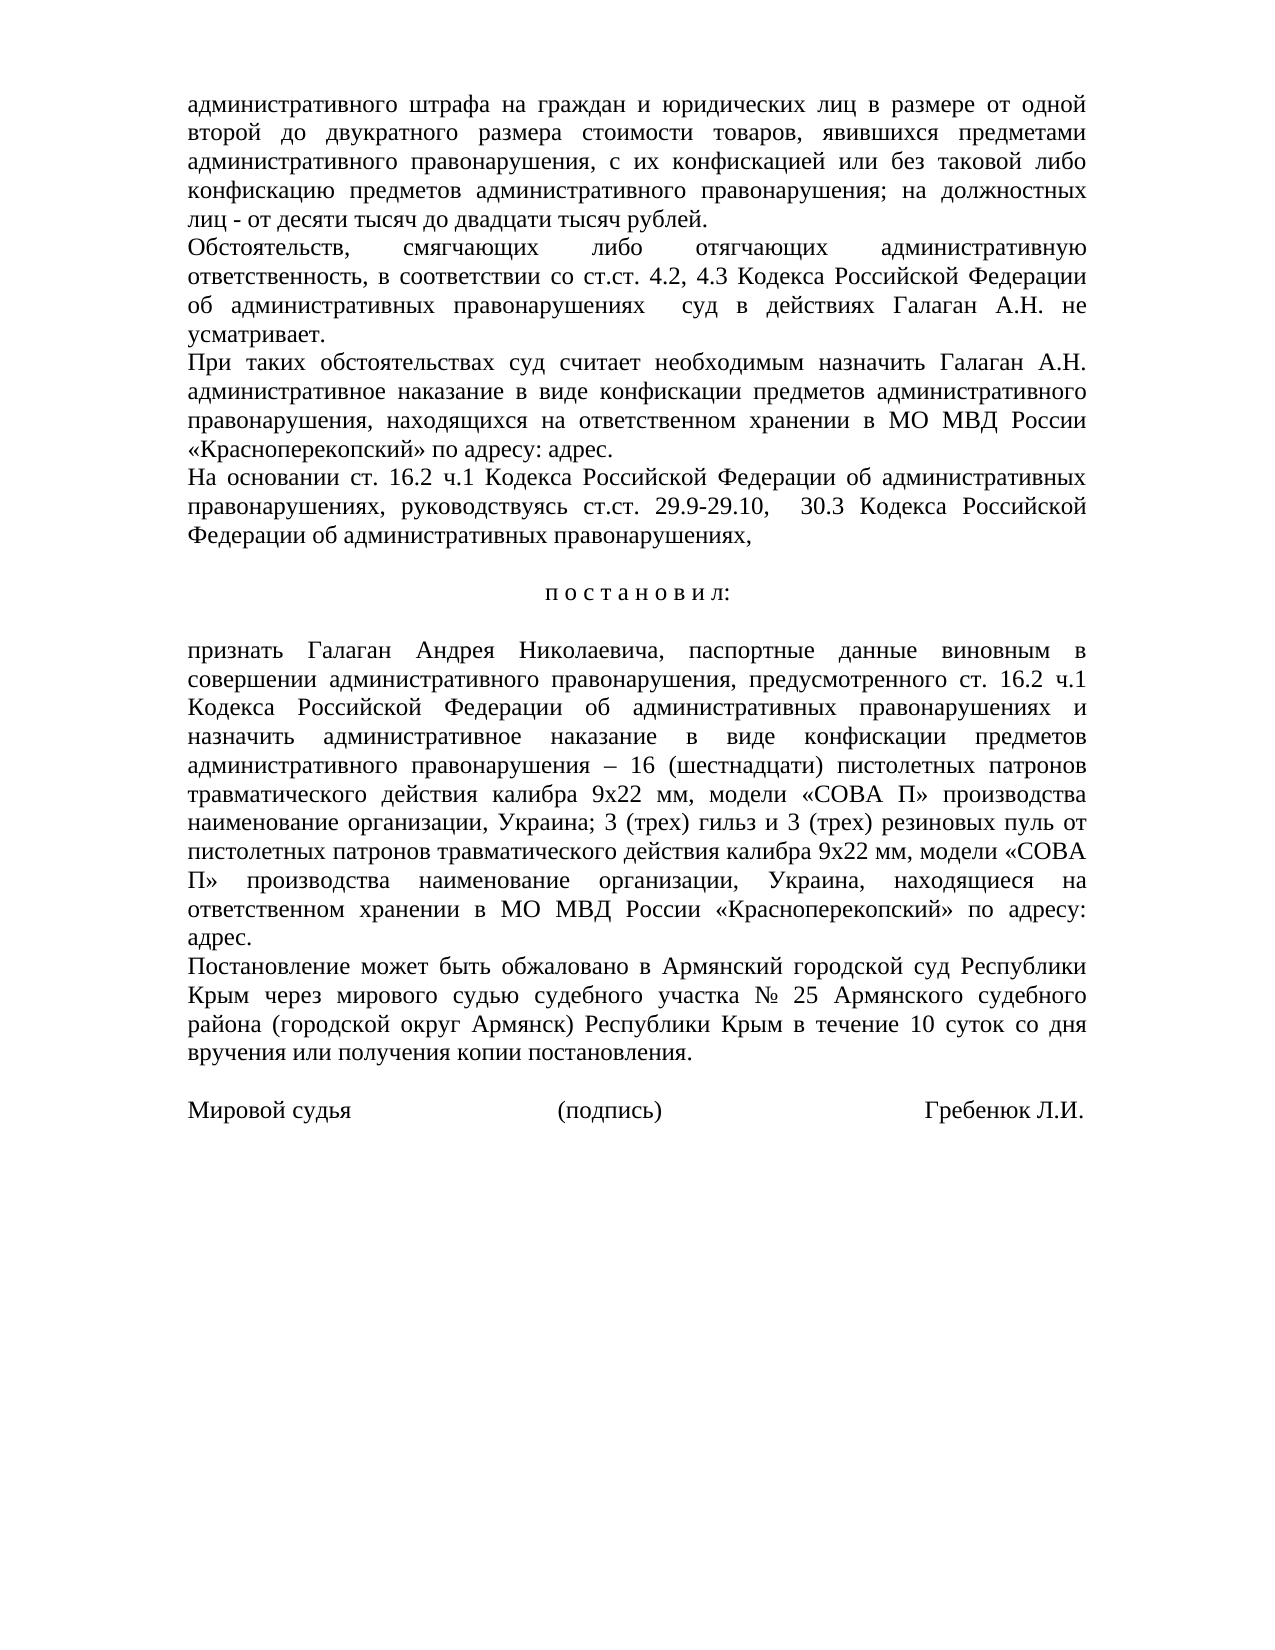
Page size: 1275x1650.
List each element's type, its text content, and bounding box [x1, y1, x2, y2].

text признать Галаган Андрея Николаевича, паспортные данные виновным в совершении административного правонарушения, предусмотренного ст. 16.2 ч.1 Кодекса Российской Федерации об административных правонарушениях и назначить административное наказание в виде конфискации предметов административного правонарушения – 16 (шестнадцати) пистолетных патронов травматического действия калибра 9х22 мм, модели «СОВА П» производства наименование организации, Украина; 3 (трех) гильз и 3 (трех) резиновых пуль от пистолетных патронов травматического действия калибра 9х22 мм, модели «СОВА П» производства наименование организации, Украина, находящиеся на ответственном хранении в МО МВД России «Красноперекопский» по адресу: адрес. [187, 635, 1087, 951]
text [187, 89, 1087, 232]
text п о с т а н о в и л: [187, 577, 1087, 606]
text Постановление может быть обжаловано в Армянский городской суд Республики Крым через мирового судью судебного участка № 25 Армянского судебного района (городской округ Армянск) Республики Крым в течение 10 суток со дня вручения или получения копии постановления. [187, 951, 1087, 1066]
text На основании ст. 16.2 ч.1 Кодекса Российской Федерации об административных правонарушениях, руководствуясь ст.ст. 29.9-29.10, 30.3 Кодекса Российской Федерации об административных правонарушениях, [187, 462, 1087, 549]
text Обстоятельств, смягчающих либо отягчающих административную ответственность, в соответствии со ст.ст. 4.2, 4.3 Кодекса Российской Федерации об административных правонарушениях суд в действиях Галаган А.Н. не усматривает. [187, 232, 1087, 347]
text Мировой судья (подпись) Гребенюк Л.И. [187, 1095, 1087, 1124]
text При таких обстоятельствах суд считает необходимым назначить Галаган А.Н. административное наказание в виде конфискации предметов административного правонарушения, находящихся на ответственном хранении в МО МВД России «Красноперекопский» по адресу: адрес. [187, 347, 1087, 462]
